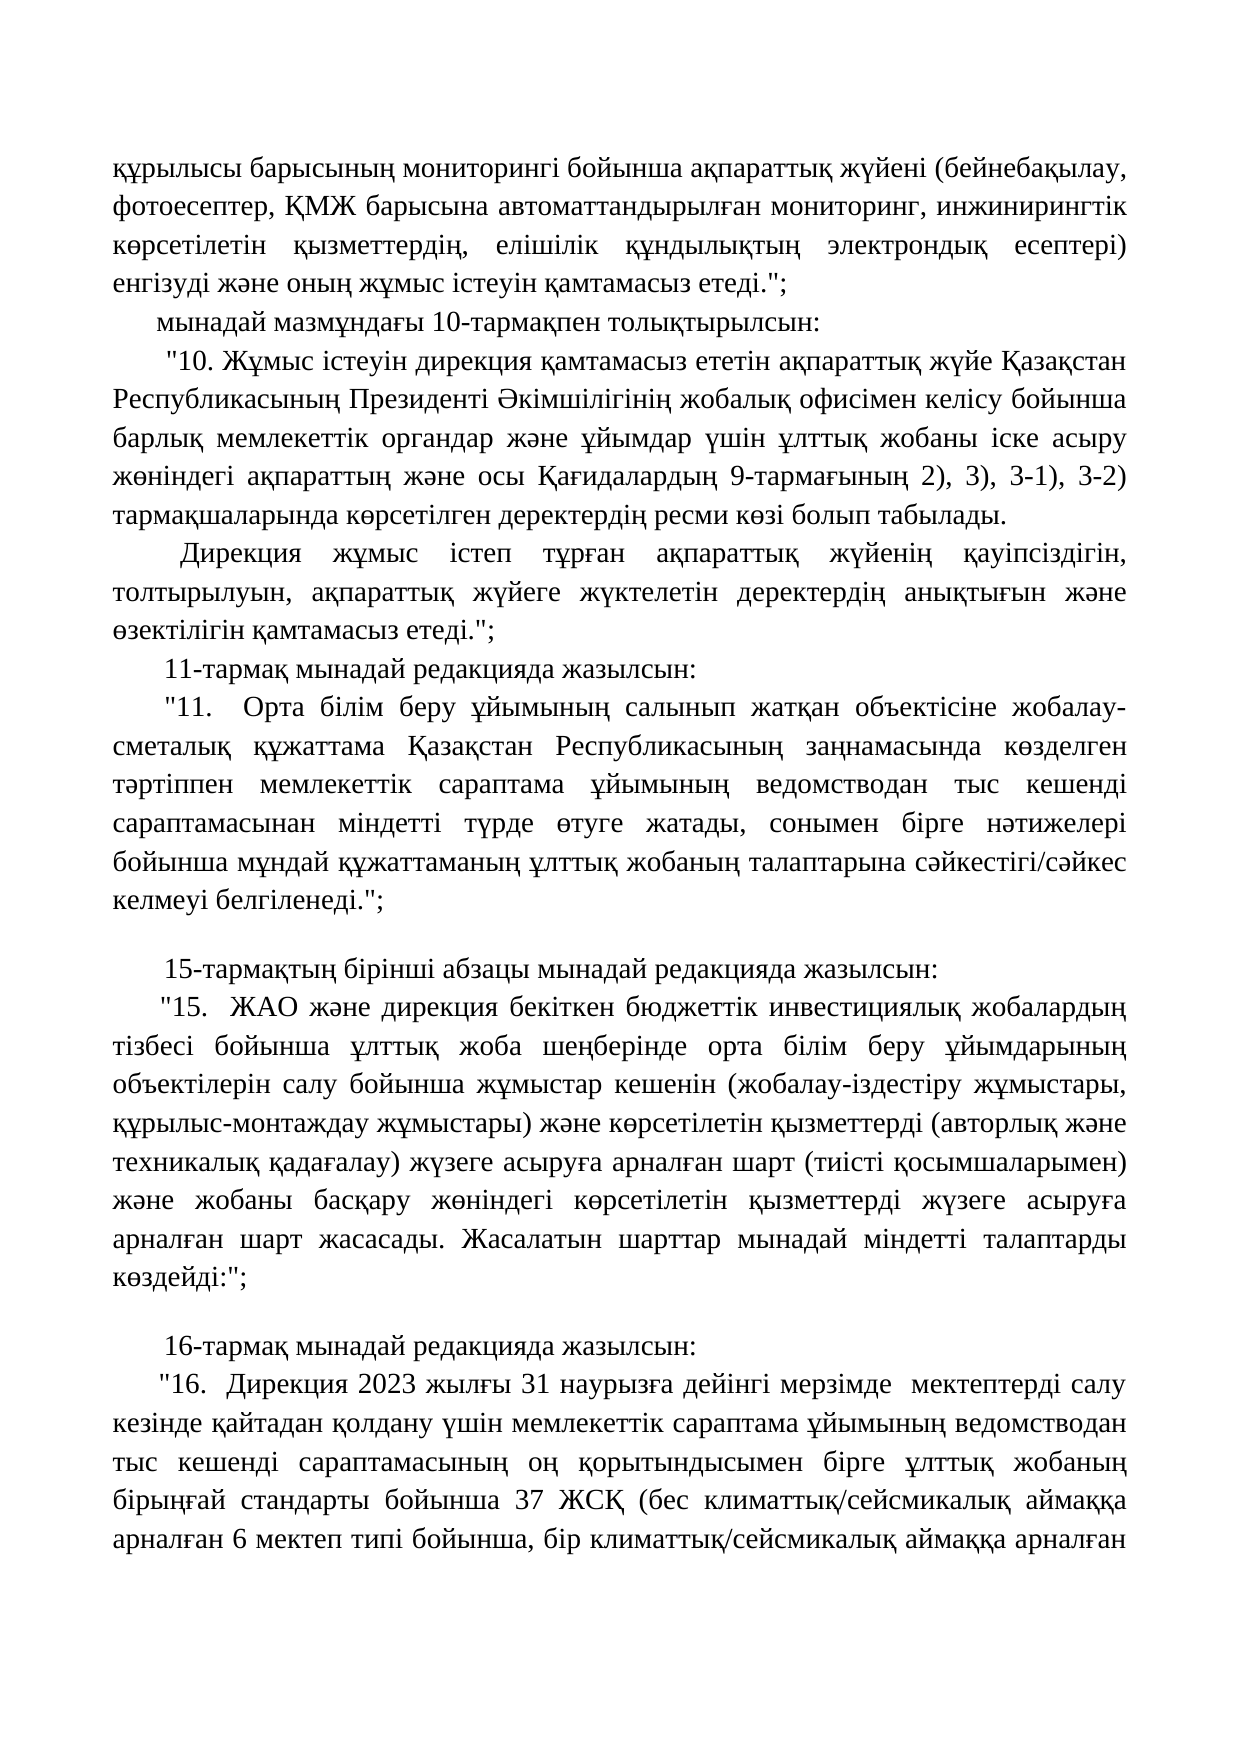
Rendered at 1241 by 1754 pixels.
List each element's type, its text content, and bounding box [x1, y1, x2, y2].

text 15-тармақтың бірінші абзацы мынадай редакцияда жазылсын: [112, 951, 1128, 984]
text Дирекция жұмыс істеп тұрған ақпараттық жүйенің қауіпсіздігін, толтырылуын, ақпараттық жүйеге жүктелетін деректердің анықтығын және өзектілігін қамтамасыз етеді."; [112, 535, 1128, 646]
text 11-тармақ мынадай редакцияда жазылсын: [112, 651, 1128, 684]
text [112, 150, 1128, 299]
text "15. ЖАО және дирекция бекіткен бюджеттік инвестициялық жобалардың тізбесі бойынша ұлттық жоба шеңберінде орта білім беру ұйымдарының объектілерін салу бойынша жұмыстар кешенін (жобалау-іздестіру жұмыстары, құрылыс-монтаждау жұмыстары) және көрсетілетін қызметтерді (авторлық және техникалық қадағалау) жүзеге асыруға арналған шарт (тиісті қосымшаларымен) және жобаны басқару жөніндегі көрсетілетін қызметтерді жүзеге асыруға арналған шарт жасасады. Жасалатын шарттар мынадай міндетті талаптарды көздейді:"; [112, 989, 1128, 1293]
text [112, 1367, 1128, 1554]
text 16-тармақ мынадай редакцияда жазылсын: [112, 1328, 1128, 1362]
text "10. Жұмыс істеуін дирекция қамтамасыз ететін ақпараттық жүйе Қазақстан Республикасының Президенті Әкімшілігінің жобалық офисімен келісу бойынша барлық мемлекеттік органдар және ұйымдар үшін ұлттық жобаны іске асыру жөніндегі ақпараттың және осы Қағидалардың 9-тармағының 2), 3), 3-1), 3-2) тармақшаларында көрсетілген деректердің ресми көзі болып табылады. [112, 343, 1128, 530]
text "11. Орта білім беру ұйымының салынып жатқан объектісіне жобалау-сметалық құжаттама Қазақстан Республикасының заңнамасында көзделген тәртіппен мемлекеттік сараптама ұйымының ведомстводан тыс кешенді сараптамасынан міндетті түрде өтуге жатады, сонымен бірге нәтижелері бойынша мұндай құжаттаманың ұлттық жобаның талаптарына сәйкестігі/сәйкес келмеуі белгіленеді."; [112, 689, 1128, 916]
text мынадай мазмұндағы 10-тармақпен толықтырылсын: [112, 304, 1128, 338]
